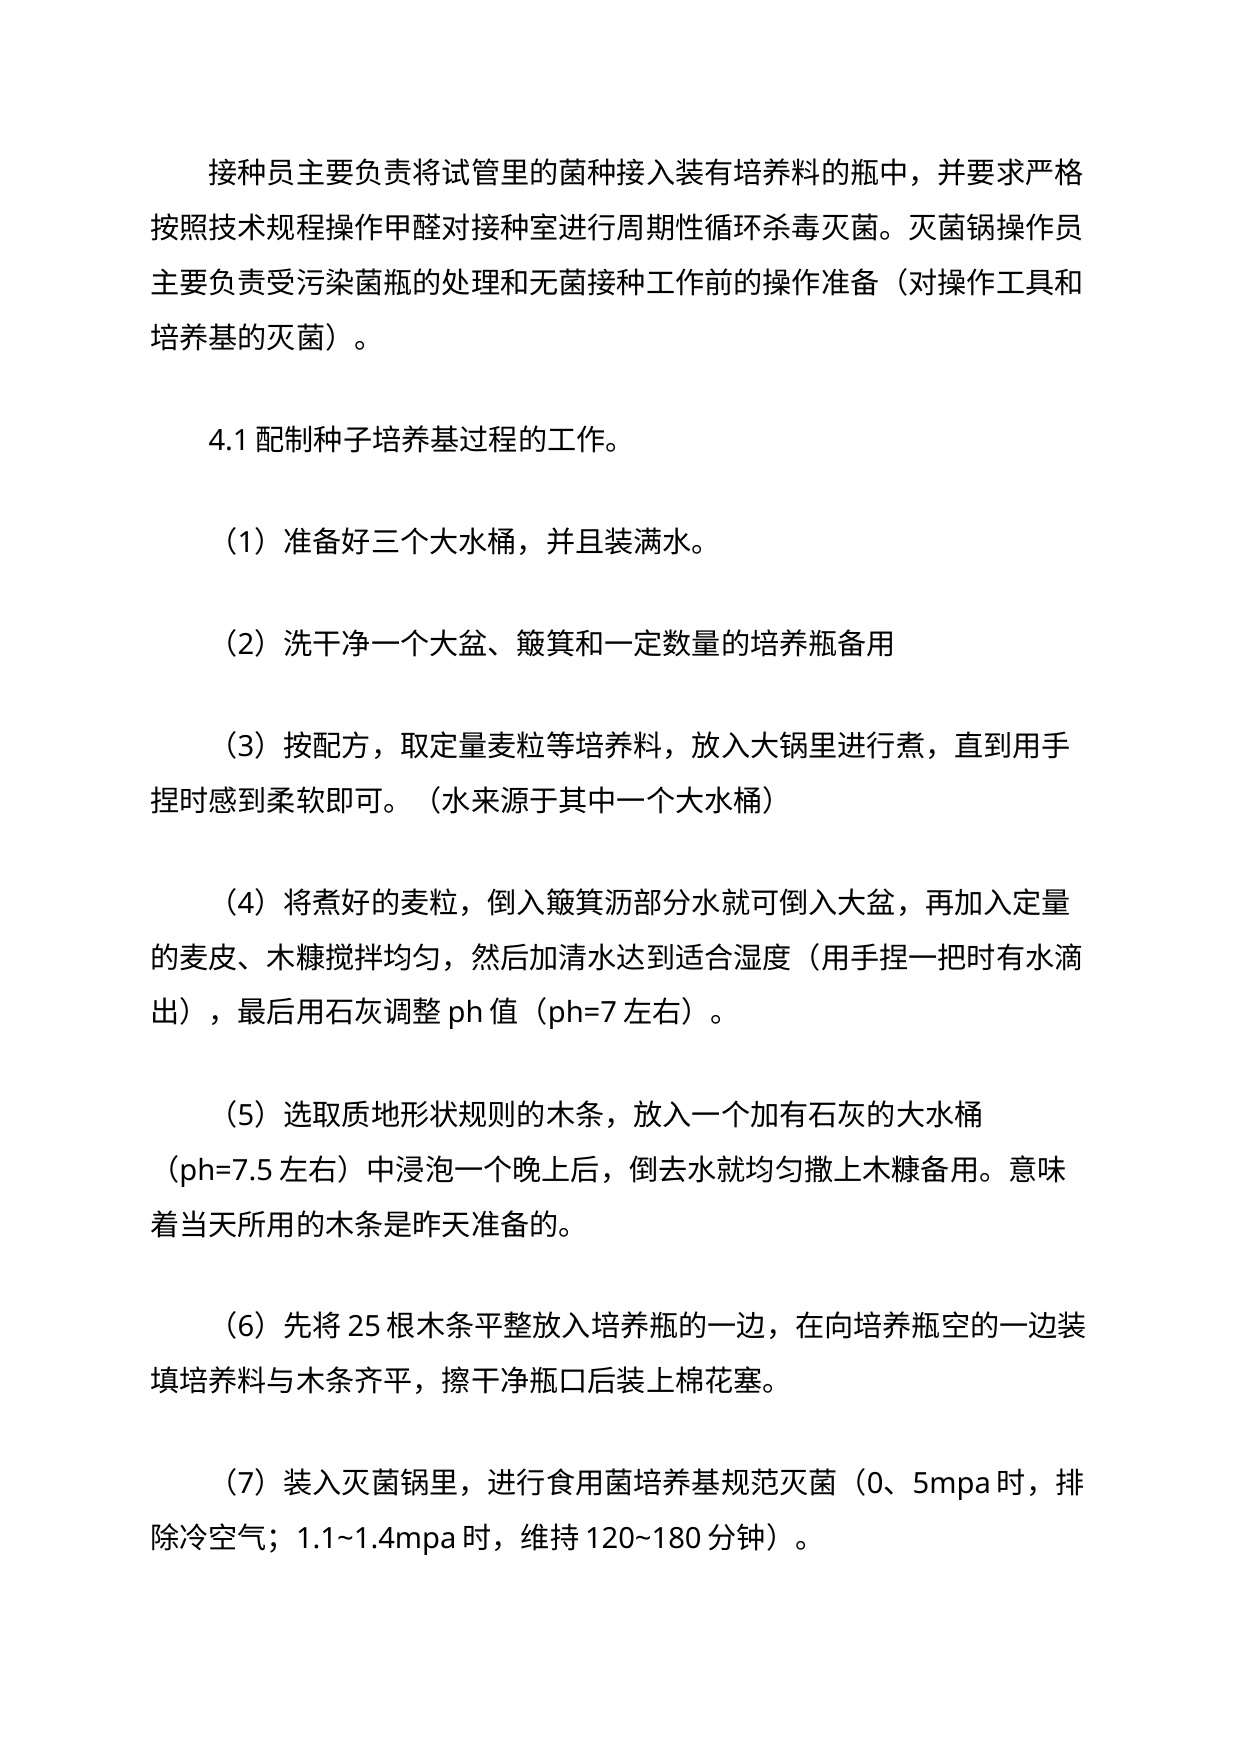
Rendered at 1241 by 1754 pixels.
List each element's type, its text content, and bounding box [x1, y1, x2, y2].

text （1）准备好三个大水桶，并且装满水。 [150, 518, 1090, 561]
text 4.1配制种子培养基过程的工作。 [150, 416, 1090, 459]
text （5）选取质地形状规则的木条，放入一个加有石灰的大水桶（ph=7.5左右）中浸泡一个晚上后，倒去水就均匀撒上木糠备用。意味着当天所用的木条是昨天准备的。 [150, 1091, 1090, 1243]
text 接种员主要负责将试管里的菌种接入装有培养料的瓶中，并要求严格按照技术规程操作甲醛对接种室进行周期性循环杀毒灭菌。灭菌锅操作员主要负责受污染菌瓶的处理和无菌接种工作前的操作准备（对操作工具和培养基的灭菌）。 [150, 150, 1090, 357]
text （3）按配方，取定量麦粒等培养料，放入大锅里进行煮，直到用手捏时感到柔软即可。（水来源于其中一个大水桶） [150, 722, 1090, 820]
text （6）先将25根木条平整放入培养瓶的一边，在向培养瓶空的一边装填培养料与木条齐平，擦干净瓶口后装上棉花塞。 [150, 1303, 1090, 1400]
text （2）洗干净一个大盆、簸箕和一定数量的培养瓶备用 [150, 620, 1090, 663]
text （4）将煮好的麦粒，倒入簸箕沥部分水就可倒入大盆，再加入定量的麦皮、木糠搅拌均匀，然后加清水达到适合湿度（用手捏一把时有水滴出），最后用石灰调整ph值（ph=7左右）。 [150, 879, 1090, 1031]
text （7）装入灭菌锅里，进行食用菌培养基规范灭菌（0、5mpa时，排除冷空气；1.1~1.4mpa时，维持120~180分钟）。 [150, 1459, 1090, 1557]
